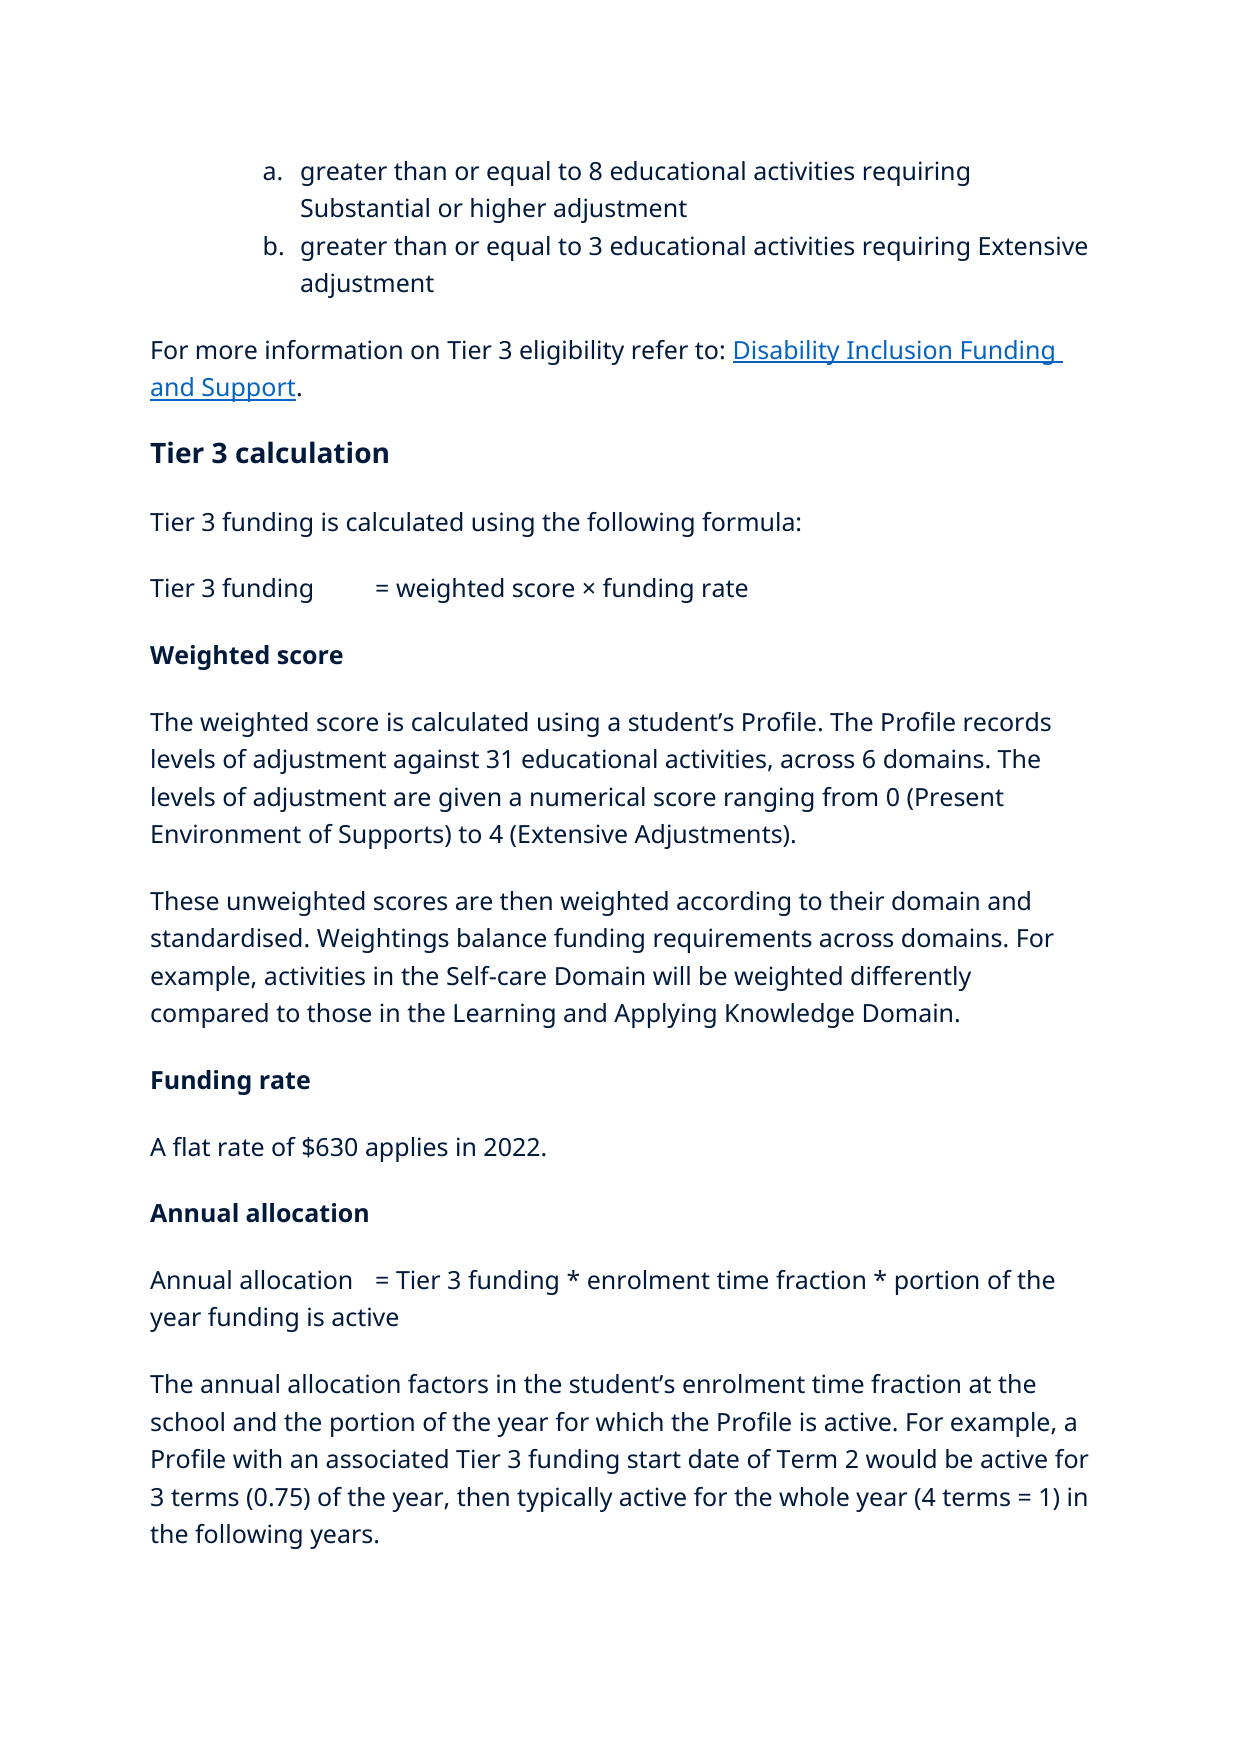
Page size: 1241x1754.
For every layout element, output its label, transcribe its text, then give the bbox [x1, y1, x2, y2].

text Weighted score [150, 634, 1090, 672]
text Annual allocation [150, 1192, 1090, 1230]
text The weighted score is calculated using a student’s Profile. The Profile records levels of adjustment against 31 educational activities, across 6 domains. The levels of adjustment are given a numerical score ranging from 0 (Present Environment of Supports) to 4 (Extensive Adjustments). [150, 701, 1090, 851]
text Funding rate [150, 1059, 1090, 1097]
text Tier 3 funding = weighted score × funding rate [150, 567, 1090, 605]
list greater than or equal to 3 educational activities requiring Extensive adjustment [262, 225, 1090, 300]
text A flat rate of $630 applies in 2022. [150, 1126, 1090, 1163]
list greater than or equal to 8 educational activities requiring Substantial or higher adjustment [262, 150, 1090, 225]
text Tier 3 calculation [150, 433, 1090, 472]
text These unweighted scores are then weighted according to their domain and standardised. Weightings balance funding requirements across domains. For example, activities in the Self-care Domain will be weighted differently compared to those in the Learning and Applying Knowledge Domain. [150, 880, 1090, 1030]
text Tier 3 funding is calculated using the following formula: [150, 501, 1090, 538]
text For more information on Tier 3 eligibility refer to: Disability Inclusion Funding and Support. [150, 329, 1090, 404]
text The annual allocation factors in the student’s enrolment time fraction at the school and the portion of the year for which the Profile is active. For example, a Profile with an associated Tier 3 funding start date of Term 2 would be active for 3 terms (0.75) of the year, then typically active for the whole year (4 terms = 1) in the following years. [150, 1363, 1090, 1551]
text Annual allocation = Tier 3 funding * enrolment time fraction * portion of the year funding is active [150, 1259, 1090, 1334]
